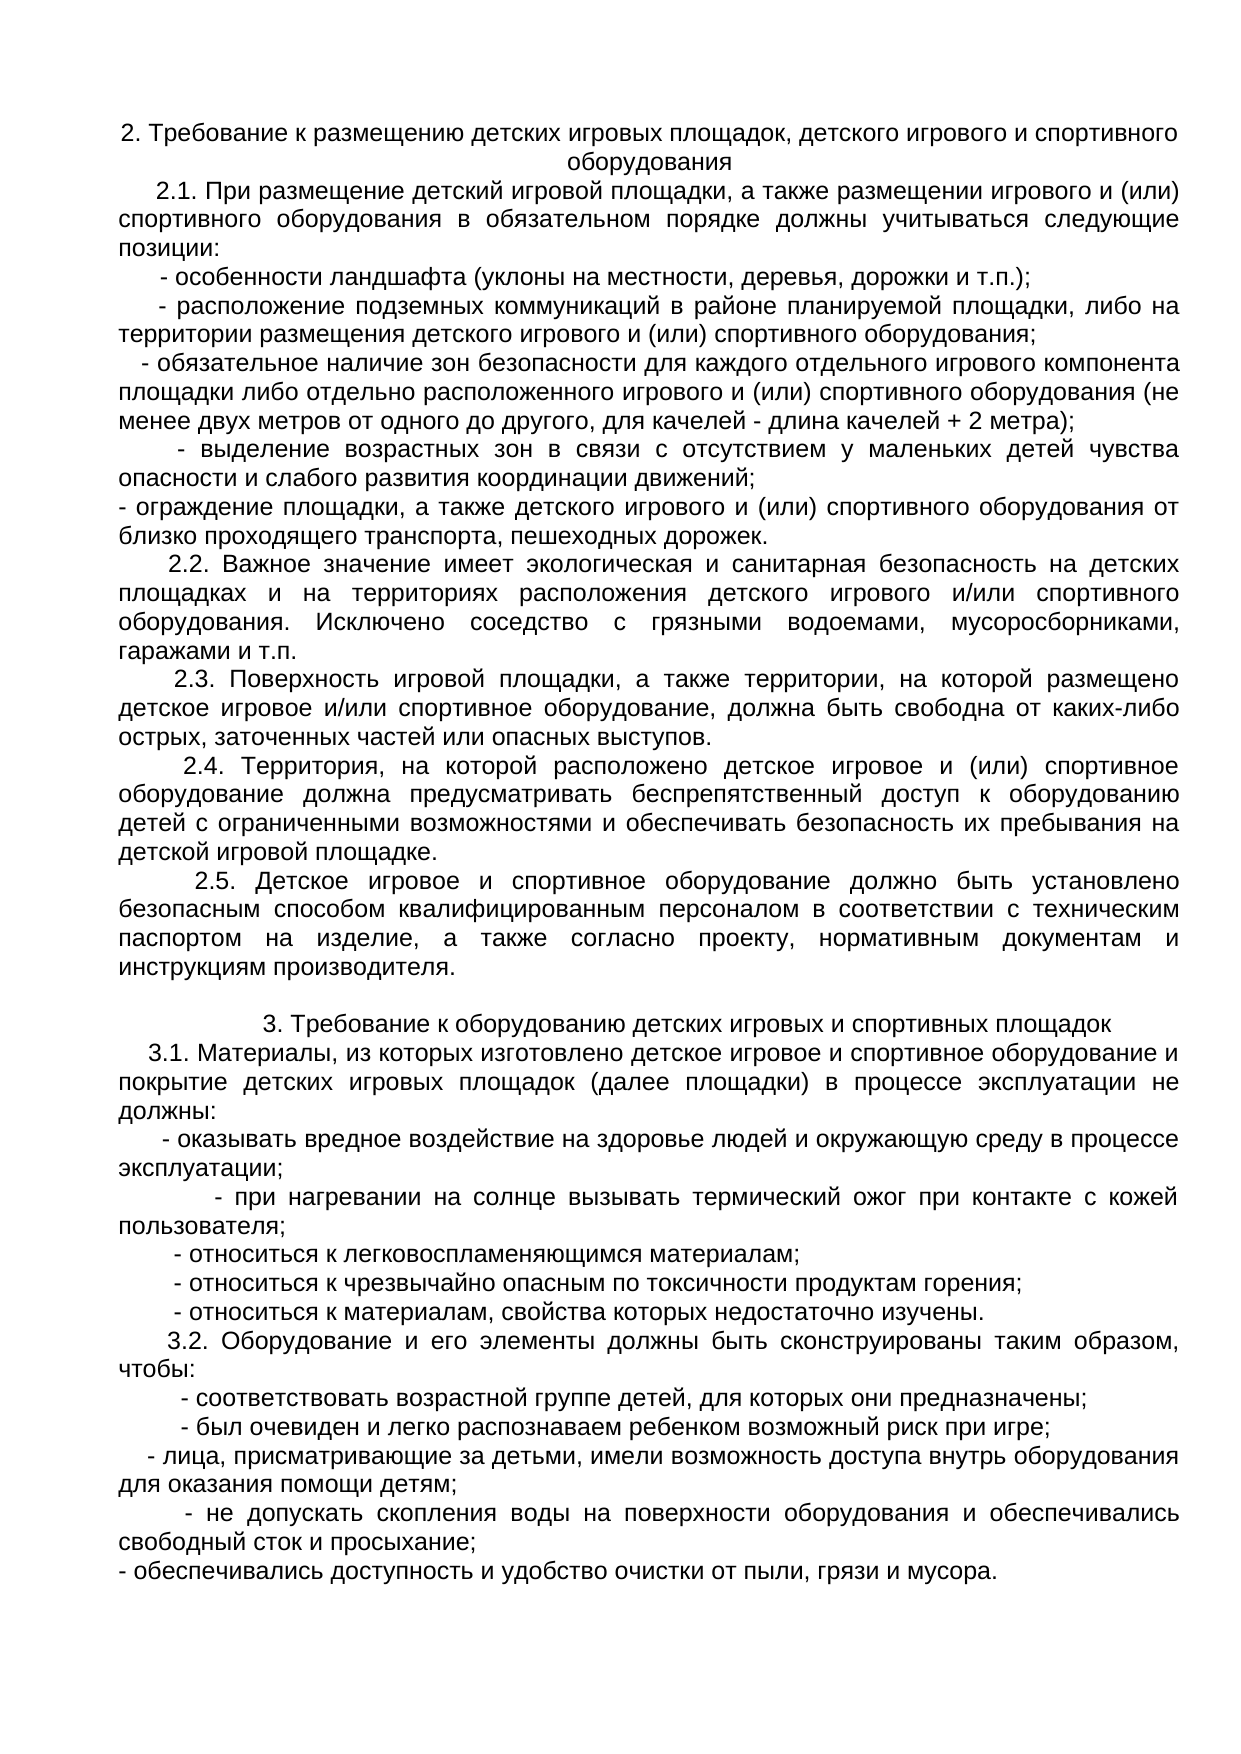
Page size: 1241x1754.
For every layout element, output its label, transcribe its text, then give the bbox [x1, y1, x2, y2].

text 2.4. Территория, на которой расположено детское игровое и (или) спортивное оборудование должна предусматривать беспрепятственный доступ к оборудованию детей с ограниченными возможностями и обеспечивать безопасность их пребывания на детской игровой площадке. [118, 751, 1181, 866]
text - не допускать скопления воды на поверхности оборудования и обеспечивались свободный сток и просыхание; [118, 1498, 1181, 1556]
text - при нагревании на солнце вызывать термический ожог при контакте с кожей пользователя; [118, 1182, 1181, 1239]
text - относиться к чрезвычайно опасным по токсичности продуктам горения; [118, 1268, 1181, 1297]
text - выделение возрастных зон в связи с отсутствием у маленьких детей чувства опасности и слабого развития координации движений; [118, 434, 1181, 492]
text - соответствовать возрастной группе детей, для которых они предназначены; [118, 1383, 1181, 1412]
text 2.2. Важное значение имеет экологическая и санитарная безопасность на детских площадках и на территориях расположения детского игрового и/или спортивного оборудования. Исключено соседство с грязными водоемами, мусоросборниками, гаражами и т.п. [118, 549, 1181, 664]
text 3. Требование к оборудованию детских игровых и спортивных площадок [193, 1009, 1181, 1038]
text - был очевиден и легко распознаваем ребенком возможный риск при игре; [118, 1412, 1181, 1441]
text 2. Требование к размещению детских игровых площадок, детского игрового и спортивного оборудования [118, 118, 1181, 176]
text 2.1. При размещение детский игровой площадки, а также размещении игрового и (или) спортивного оборудования в обязательном порядке должны учитываться следующие позиции: [118, 176, 1181, 262]
text 3.1. Материалы, из которых изготовлено детское игровое и спортивное оборудование и покрытие детских игровых площадок (далее площадки) в процессе эксплуатации не должны: [118, 1038, 1181, 1124]
text - расположение подземных коммуникаций в районе планируемой площадки, либо на территории размещения детского игрового и (или) спортивного оборудования; [118, 291, 1181, 348]
text - относиться к легковоспламеняющимся материалам; [118, 1239, 1181, 1268]
text - обеспечивались доступность и удобство очистки от пыли, грязи и мусора. [118, 1556, 1181, 1584]
text 2.5. Детское игровое и спортивное оборудование должно быть установлено безопасным способом квалифицированным персоналом в соответствии с техническим паспортом на изделие, а также согласно проекту, нормативным документам и инструкциям производителя. [118, 866, 1181, 981]
text - относиться к материалам, свойства которых недостаточно изучены. [118, 1297, 1181, 1326]
text - лица, присматривающие за детьми, имели возможность доступа внутрь оборудования для оказания помощи детям; [118, 1441, 1181, 1498]
text - обязательное наличие зон безопасности для каждого отдельного игрового компонента площадки либо отдельно расположенного игрового и (или) спортивного оборудования (не менее двух метров от одного до другого, для качелей - длина качелей + 2 метра); [118, 348, 1181, 434]
text - ограждение площадки, а также детского игрового и (или) спортивного оборудования от близко проходящего транспорта, пешеходных дорожек. [118, 492, 1181, 549]
text 3.2. Оборудование и его элементы должны быть сконструированы таким образом, чтобы: [118, 1326, 1181, 1383]
text 2.3. Поверхность игровой площадки, а также территории, на которой размещено детское игровое и/или спортивное оборудование, должна быть свободна от каких-либо острых, заточенных частей или опасных выступов. [118, 664, 1181, 751]
text - особенности ландшафта (уклоны на местности, деревья, дорожки и т.п.); [118, 262, 1181, 291]
text - оказывать вредное воздействие на здоровье людей и окружающую среду в процессе эксплуатации; [118, 1124, 1181, 1182]
